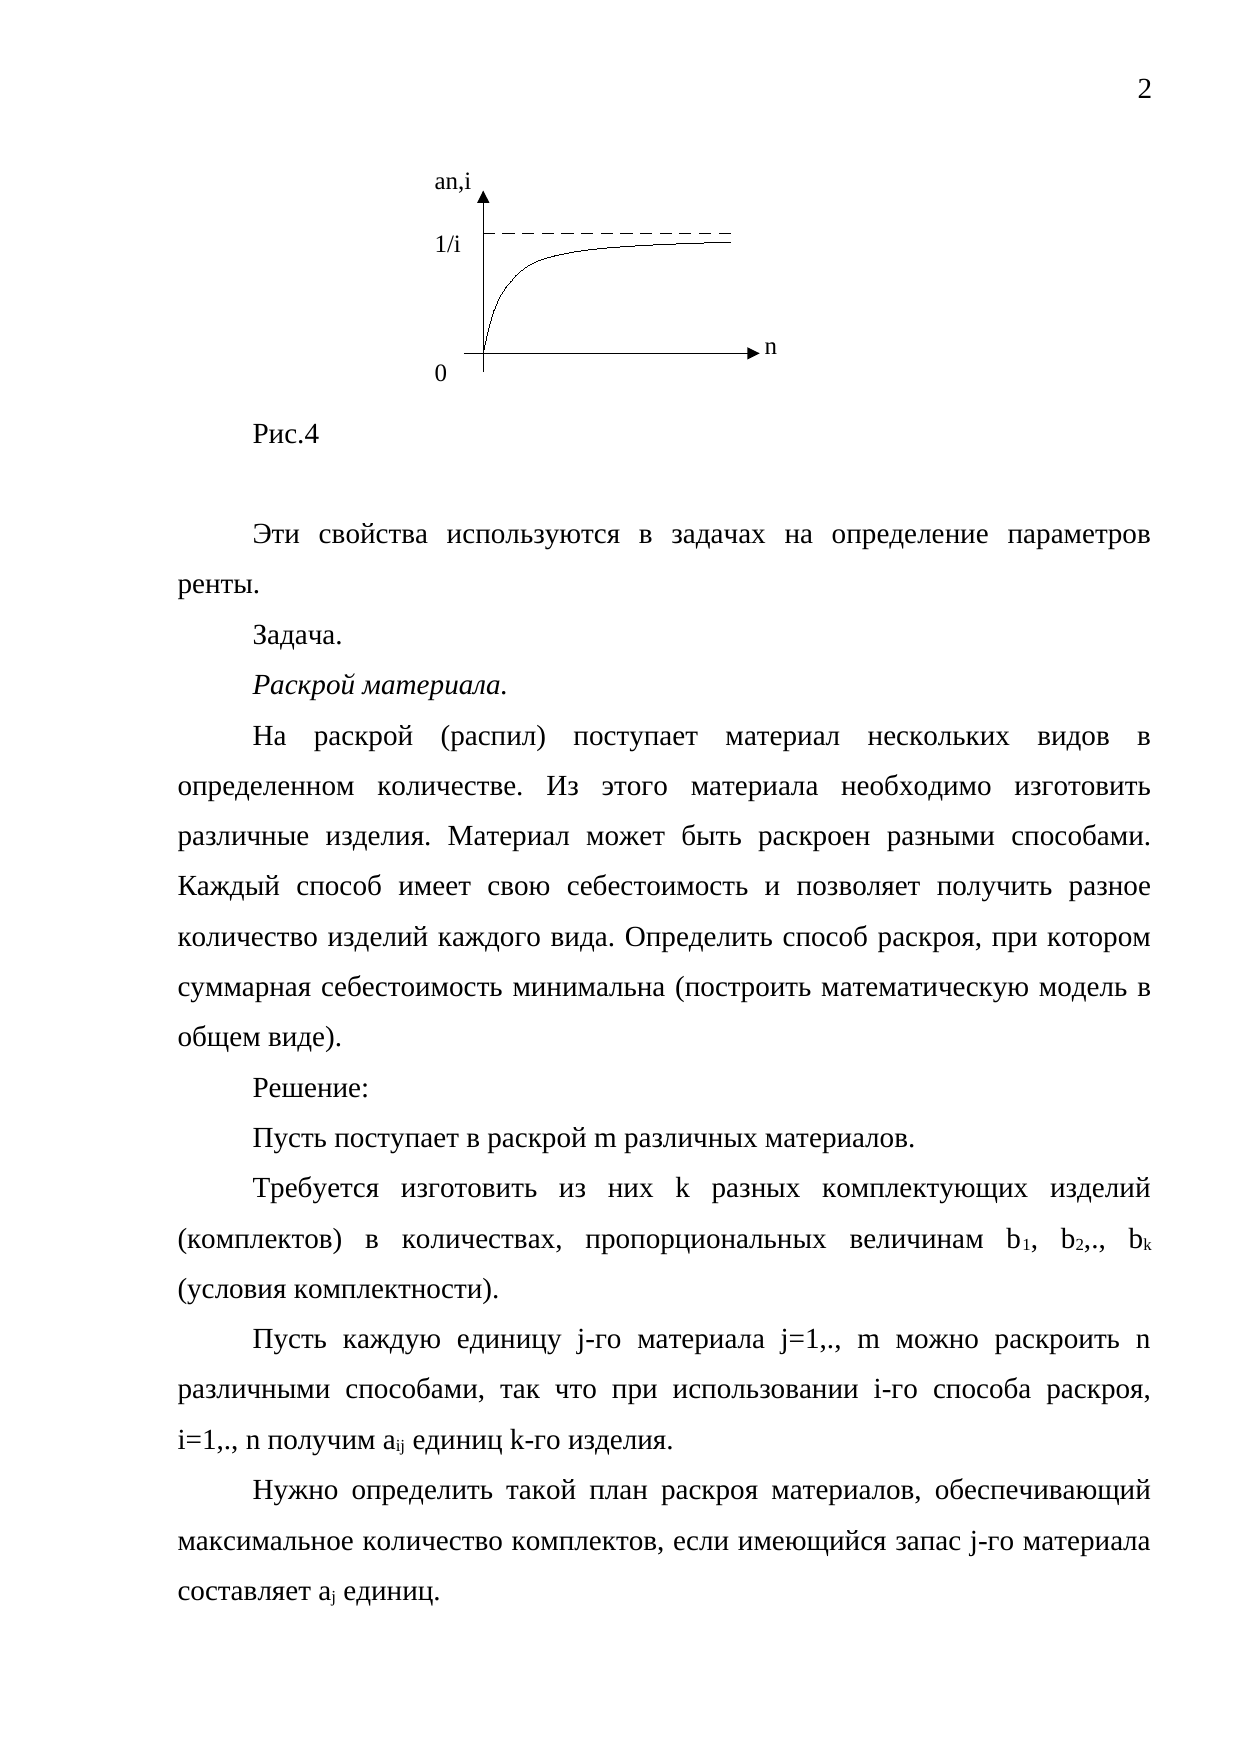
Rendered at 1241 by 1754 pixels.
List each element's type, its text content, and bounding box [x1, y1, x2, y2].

text На раскрой (распил) поступает материал нескольких видов в определенном количестве. Из этого материала необходимо изготовить различные изделия. Материал может быть раскроен разными способами. Каждый способ имеет свою себестоимость и позволяет получить разное количество изделий каждого вида. Определить способ раскроя, при котором суммарная себестоимость минимальна (построить математическую модель в общем виде). [177, 718, 1152, 1053]
text Требуется изготовить из них k разных комплектующих изделий (комплектов) в количествах, пропорциональных величинам b1, b2,., bk (условия комплектности). [177, 1170, 1152, 1304]
text Пусть каждую единицу j-го материала j=1,., m можно раскроить n различными способами, так что при использовании i-го способа раскроя, i=1,., n получим аij единиц k-го изделия. [177, 1321, 1152, 1456]
text Пусть поступает в раскрой m различных материалов. [177, 1120, 1152, 1154]
text Нужно определить такой план раскроя материалов, обеспечивающий максимальное количество комплектов, если имеющийся запас j-го материала составляет аj единиц. [177, 1472, 1152, 1606]
text Раскрой материала. [177, 667, 1152, 701]
text Решение: [177, 1070, 1152, 1103]
text Задача. [177, 617, 1152, 651]
text Эти свойства используются в задачах на определение параметров ренты. [177, 516, 1152, 600]
text Рис.4 [177, 168, 1152, 449]
